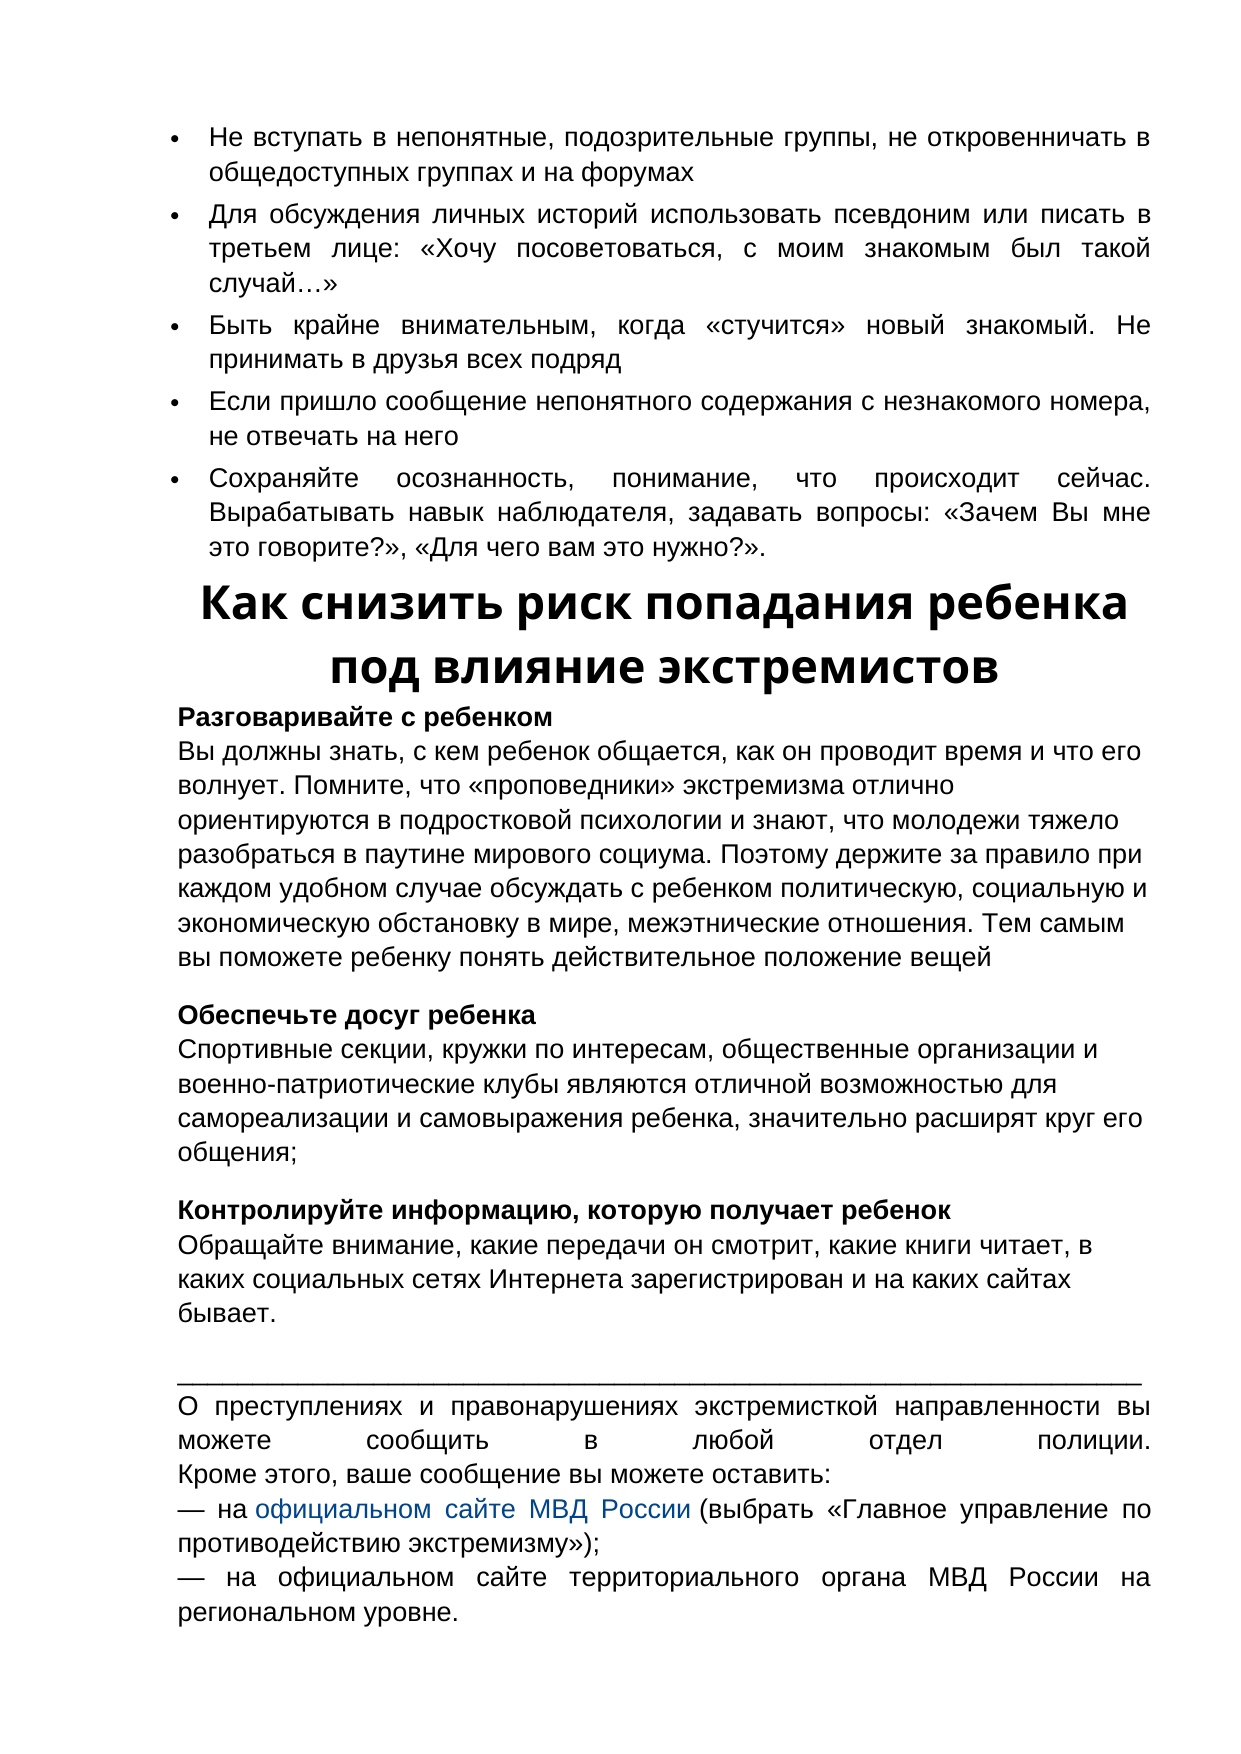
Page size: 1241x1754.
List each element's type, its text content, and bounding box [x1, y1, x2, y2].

text Контролируйте информацию, которую получает ребенок [177, 1191, 1152, 1226]
text — на официальном сайте МВД России (выбрать «Главное управление по противодействию экстремизму»); [177, 1489, 1152, 1558]
text Обращайте внимание, какие передачи он смотрит, какие книги читает, в каких социальных сетях Интернета зарегистрирован и на каких сайтах бывает. [177, 1226, 1152, 1329]
list Для обсуждения личных историй использовать псевдоним или писать в третьем лице: «Хочу посоветоваться, с моим знакомым был такой случай…» [171, 195, 1152, 298]
text Как снизить риск попадания ребенка под влияние экстремистов [177, 570, 1152, 697]
text Обеспечьте досуг ребенка [177, 996, 1152, 1030]
list Не вступать в непонятные, подозрительные группы, не откровенничать в общедоступных группах и на форумах [171, 118, 1152, 187]
text Спортивные секции, кружки по интересам, общественные организации и военно-патриотические клубы являются отличной возможностью для самореализации и самовыражения ребенка, значительно расширят круг его общения; [177, 1030, 1152, 1168]
text — на официальном сайте территориального органа МВД России на региональном уровне. [177, 1558, 1152, 1627]
list Если пришло сообщение непонятного содержания с незнакомого номера, не отвечать на него [171, 382, 1152, 451]
text Вы должны знать, с кем ребенок общается, как он проводит время и что его волнует. Помните, что «проповедники» экстремизма отлично ориентируются в подростковой психологии и знают, что молодежи тяжело разобраться в паутине мирового социума. Поэтому держите за правило при каждом удобном случае обсуждать с ребенком политическую, социальную и экономическую обстановку в мире, межэтнические отношения. Тем самым вы поможете ребенку понять действительное положение вещей [177, 732, 1152, 972]
text ​________________________________________________________________ [177, 1352, 1152, 1386]
text О преступлениях и правонарушениях экстремисткой направленности вы можете сообщить в любой отдел полиции. Кроме этого, ваше сообщение вы можете оставить: [177, 1386, 1152, 1489]
text Разговаривайте с ребенком [177, 697, 1152, 732]
list Быть крайне внимательным, когда «стучится» новый знакомый. Не принимать в друзья всех подряд [171, 306, 1152, 374]
list Сохраняйте осознанность, понимание, что происходит сейчас. Вырабатывать навык наблюдателя, задавать вопросы: «Зачем Вы мне это говорите?», «Для чего вам это нужно?». [171, 459, 1152, 562]
